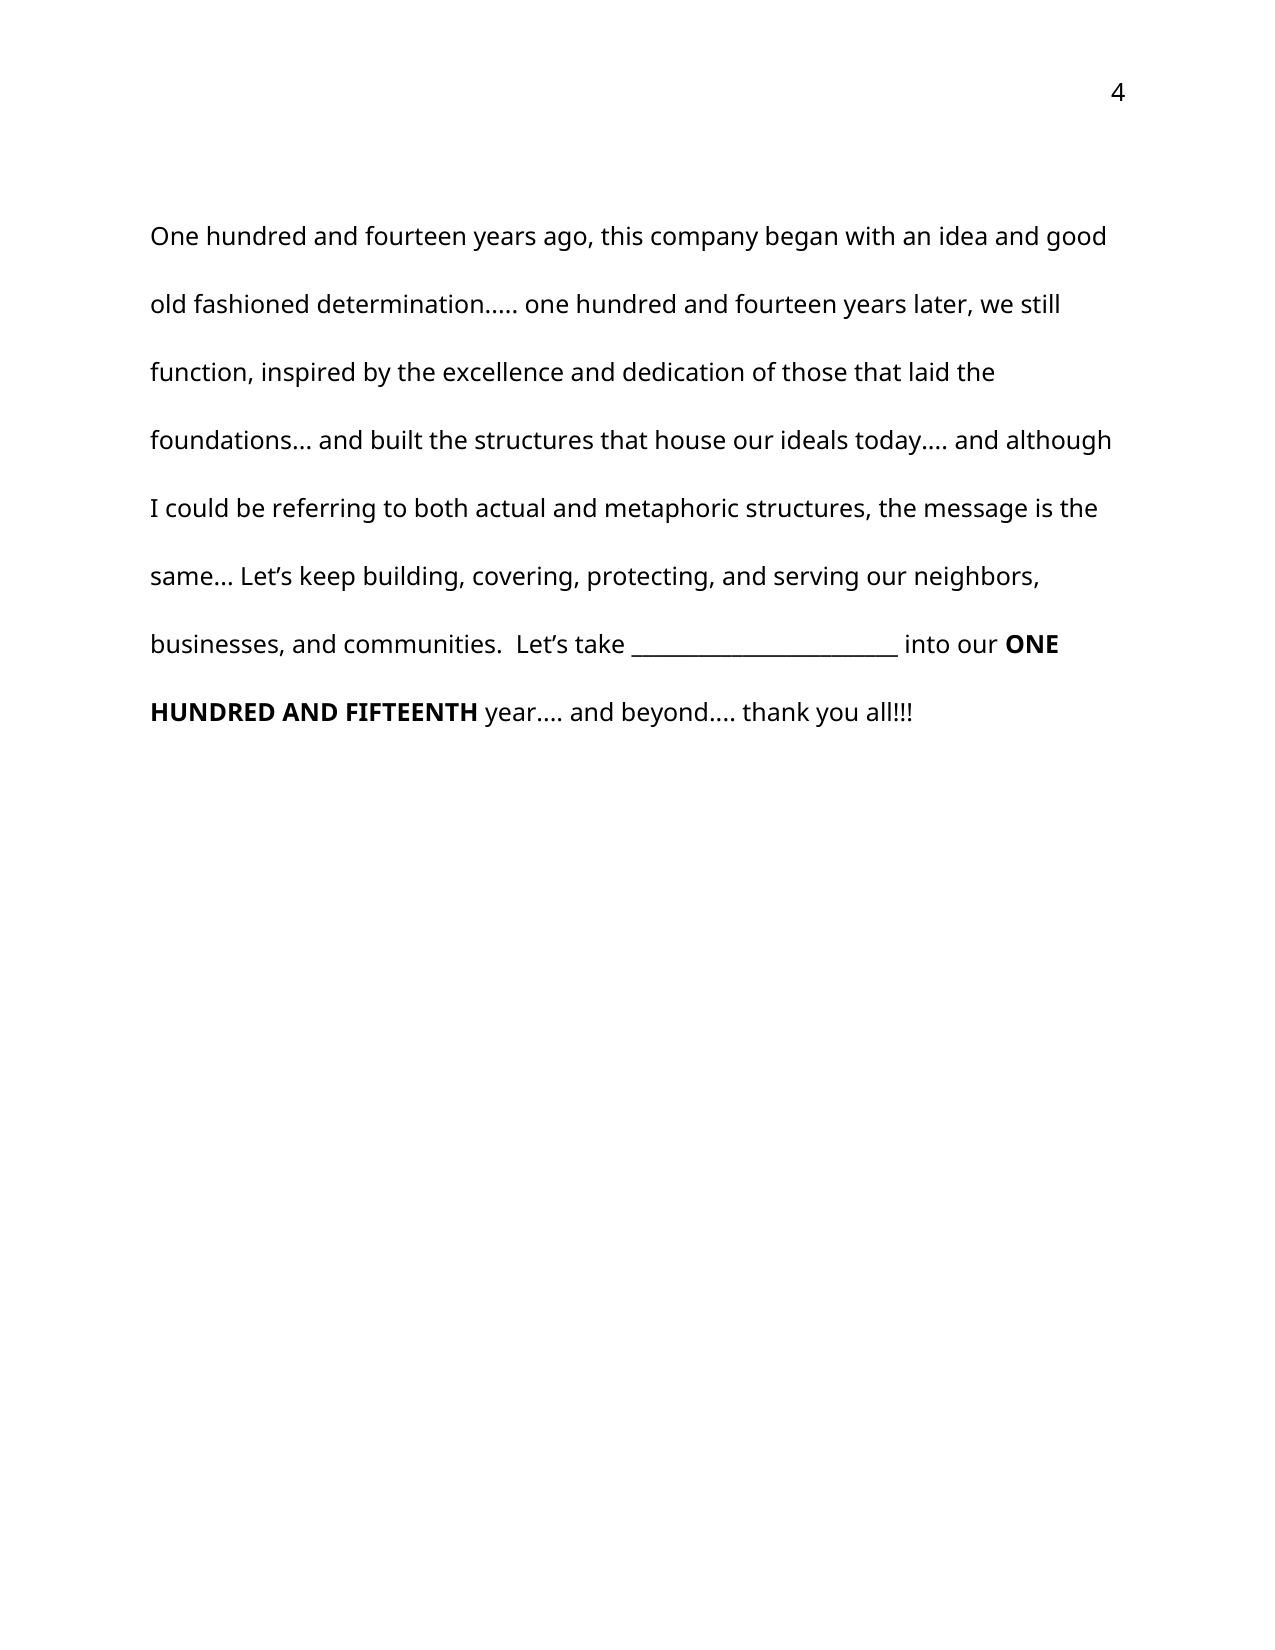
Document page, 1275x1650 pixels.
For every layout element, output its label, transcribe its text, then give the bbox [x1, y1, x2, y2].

text One hundred and fourteen years ago, this company began with an idea and good old fashioned determination..... one hundred and fourteen years later, we still function, inspired by the excellence and dedication of those that laid the foundations... and built the structures that house our ideals today.... and although I could be referring to both actual and metaphoric structures, the message is the same... Let’s keep building, covering, protecting, and serving our neighbors, businesses, and communities. Let’s take ________________________ into our ONE HUNDRED AND FIFTEENTH year.... and beyond.... thank you all!!! [150, 218, 1125, 729]
